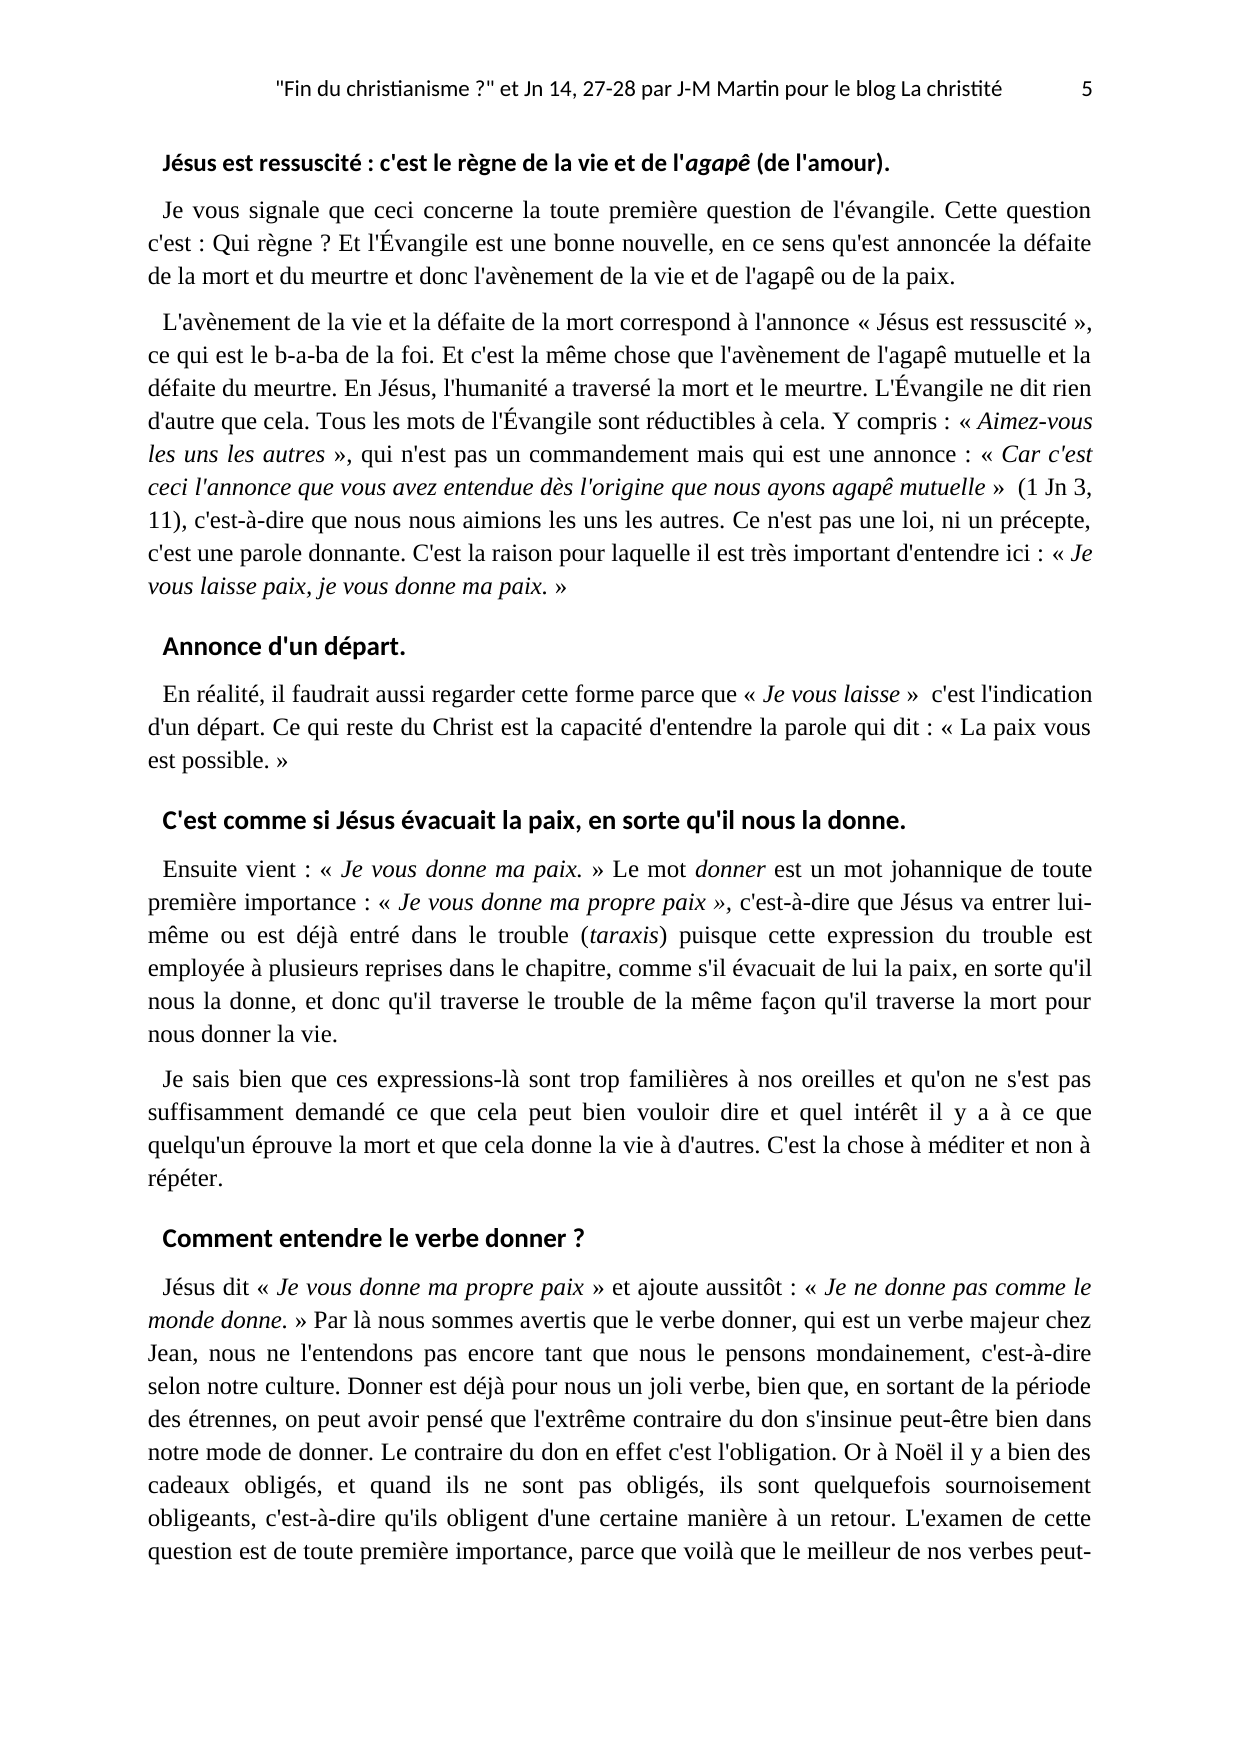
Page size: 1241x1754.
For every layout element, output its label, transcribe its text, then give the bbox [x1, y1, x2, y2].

text Ensuite vient : « Je vous donne ma paix. » Le mot donner est un mot johannique de toute première importance : « Je vous donne ma propre paix », c'est-à-dire que Jésus va entrer lui-même ou est déjà entré dans le trouble (taraxis) puisque cette expression du trouble est employée à plusieurs reprises dans le chapitre, comme s'il évacuait de lui la paix, en sorte qu'il nous la donne, et donc qu'il traverse le trouble de la même façon qu'il traverse la mort pour nous donner la vie. [148, 854, 1093, 1048]
text En réalité, il faudrait aussi regarder cette forme parce que « Je vous laisse » c'est l'indication d'un départ. Ce qui reste du Christ est la capacité d'entendre la parole qui dit : « La paix vous est possible. » [148, 679, 1093, 774]
text C'est comme si Jésus évacuait la paix, en sorte qu'il nous la donne. [148, 803, 1093, 836]
text Je vous signale que ceci concerne la toute première question de l'évangile. Cette question c'est : Qui règne ? Et l'Évangile est une bonne nouvelle, en ce sens qu'est annoncée la défaite de la mort et du meurtre et donc l'avènement de la vie et de l'agapê ou de la paix. [148, 195, 1093, 290]
text Annonce d'un départ. [148, 629, 1093, 662]
text Jésus est ressuscité : c'est le règne de la vie et de l'agapê (de l'amour). [148, 148, 1093, 178]
text L'avènement de la vie et la défaite de la mort correspond à l'annonce « Jésus est ressuscité », ce qui est le b-a-ba de la foi. Et c'est la même chose que l'avènement de l'agapê mutuelle et la défaite du meurtre. En Jésus, l'humanité a traversé la mort et le meurtre. L'Évangile ne dit rien d'autre que cela. Tous les mots de l'Évangile sont réductibles à cela. Y compris : « Aimez-vous les uns les autres », qui n'est pas un commandement mais qui est une annonce : « Car c'est ceci l'annonce que vous avez entendue dès l'origine que nous ayons agapê mutuelle » (1 Jn 3, 11), c'est-à-dire que nous nous aimions les uns les autres. Ce n'est pas une loi, ni un précepte, c'est une parole donnante. C'est la raison pour laquelle il est très important d'entendre ici : « Je vous laisse paix, je vous donne ma paix. » [148, 307, 1093, 599]
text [148, 1272, 1093, 1565]
text Comment entendre le verbe donner ? [148, 1221, 1093, 1254]
text Je sais bien que ces expressions-là sont trop familières à nos oreilles et qu'on ne s'est pas suffisamment demandé ce que cela peut bien vouloir dire et quel intérêt il y a à ce que quelqu'un éprouve la mort et que cela donne la vie à d'autres. C'est la chose à méditer et non à répéter. [148, 1064, 1093, 1192]
